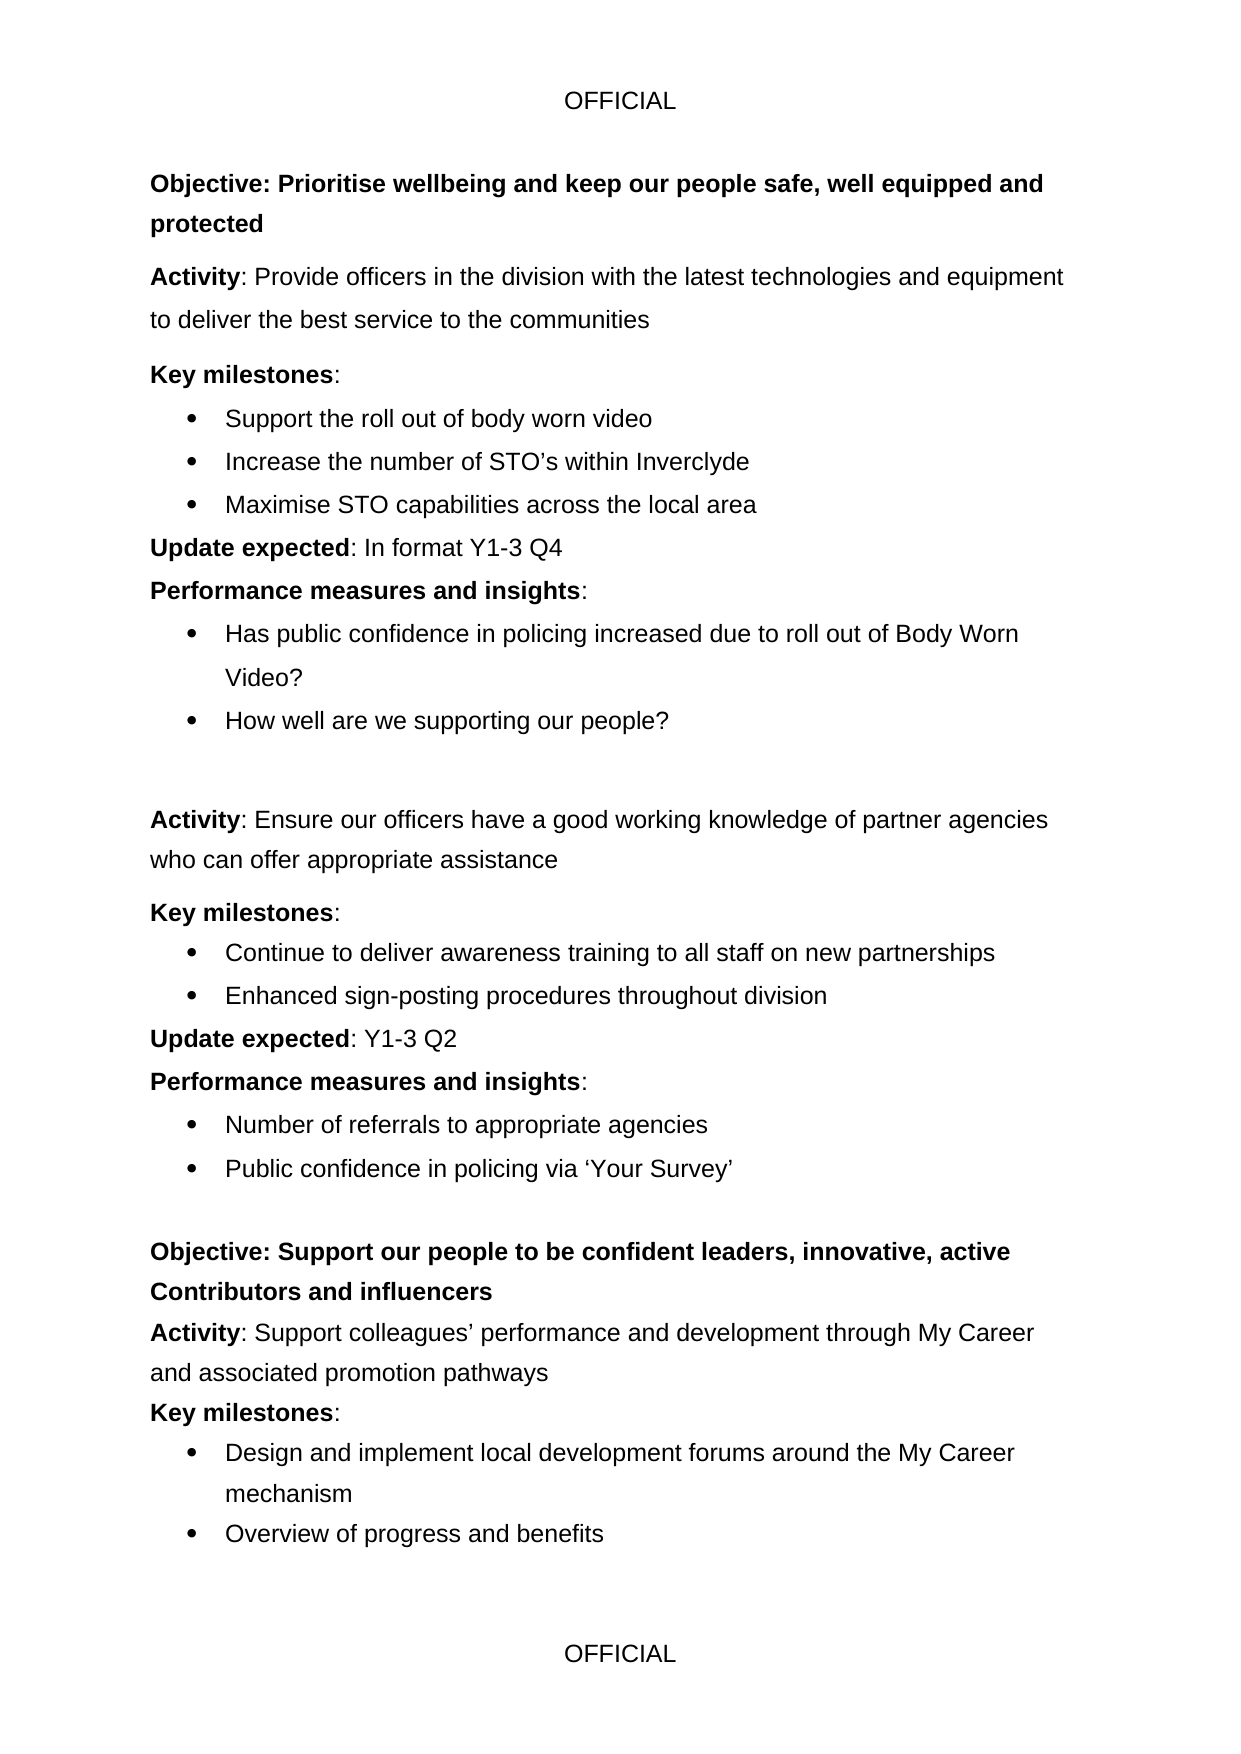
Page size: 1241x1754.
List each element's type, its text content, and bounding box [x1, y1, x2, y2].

list Update expected: Y1-3 Q2 [150, 1024, 1090, 1053]
list and associated promotion pathways [150, 1358, 1090, 1387]
list Performance measures and insights: [150, 1067, 1090, 1096]
list Key milestones: [150, 360, 1090, 389]
list Increase the number of STO’s within Inverclyde [187, 447, 1090, 476]
list Overview of progress and benefits [187, 1519, 1090, 1548]
list Public confidence in policing via ‘Your Survey’ [187, 1154, 1090, 1183]
text Activity: Ensure our officers have a good working knowledge of partner agencies who can offer appropriate assistance [150, 805, 1090, 874]
list Design and implement local development forums around the My Career mechanism [187, 1438, 1090, 1507]
list Activity: Support colleagues’ performance and development through My Career [150, 1318, 1090, 1346]
list Enhanced sign-posting procedures throughout division [187, 981, 1090, 1010]
list Number of referrals to appropriate agencies [187, 1111, 1090, 1139]
list Has public confidence in policing increased due to roll out of Body Worn Video? [187, 619, 1090, 691]
list Maximise STO capabilities across the local area [187, 490, 1090, 519]
list Objective: Support our people to be confident leaders, innovative, active [150, 1237, 1090, 1266]
text Activity: Provide officers in the division with the latest technologies and equipment to deliver the best service to the communities [150, 262, 1090, 333]
text Objective: Prioritise wellbeing and keep our people safe, well equipped and protected [150, 169, 1090, 238]
list Performance measures and insights: [150, 576, 1090, 605]
list How well are we supporting our people? [187, 706, 1090, 735]
list Support the roll out of body worn video [187, 403, 1090, 432]
list Continue to deliver awareness training to all staff on new partnerships [187, 938, 1090, 967]
list Key milestones: [150, 898, 1090, 926]
list Key milestones: [150, 1398, 1090, 1427]
list Contributors and influencers [150, 1277, 1090, 1306]
list Update expected: In format Y1-3 Q4 [150, 533, 1090, 562]
